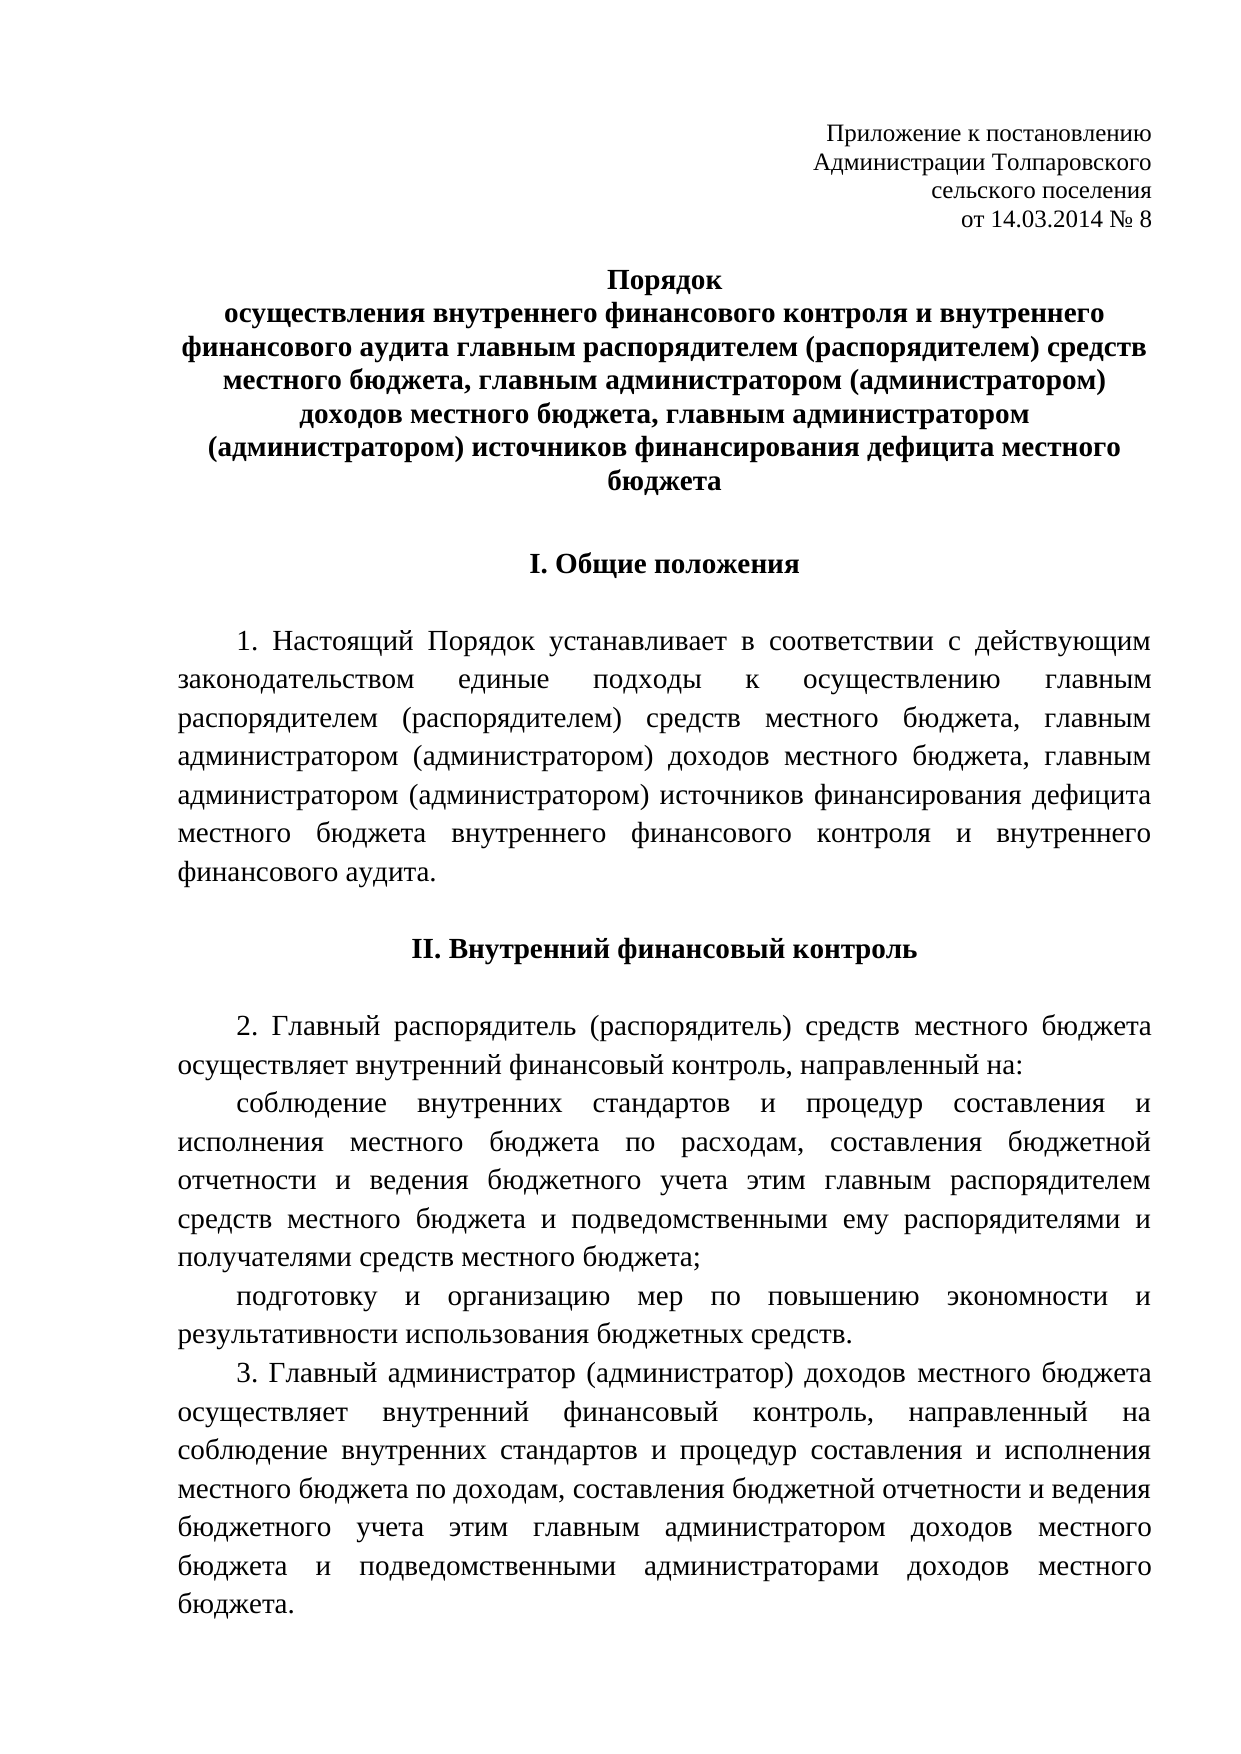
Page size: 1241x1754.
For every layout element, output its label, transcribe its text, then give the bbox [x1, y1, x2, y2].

text II. Внутренний финансовый контроль [177, 931, 1152, 965]
text 1. Настоящий Порядок устанавливает в соответствии с действующим законодательством единые подходы к осуществлению главным распорядителем (распорядителем) средств местного бюджета, главным администратором (администратором) доходов местного бюджета, главным администратором (администратором) источников финансирования дефицита местного бюджета внутреннего финансового контроля и внутреннего финансового аудита. [177, 623, 1152, 888]
text Администрации Толпаровского [177, 147, 1152, 176]
text соблюдение внутренних стандартов и процедур составления и исполнения местного бюджета по расходам, составления бюджетной отчетности и ведения бюджетного учета этим главным распорядителем средств местного бюджета и подведомственными ему распорядителями и получателями средств местного бюджета; [177, 1085, 1152, 1273]
text от 14.03.2014 № 8 [177, 204, 1152, 233]
text Приложение к постановлению [177, 118, 1152, 147]
text 3. Главный администратор (администратор) доходов местного бюджета осуществляет внутренний финансовый контроль, направленный на соблюдение внутренних стандартов и процедур составления и исполнения местного бюджета по доходам, составления бюджетной отчетности и ведения бюджетного учета этим главным администратором доходов местного бюджета и подведомственными администраторами доходов местного бюджета. [177, 1355, 1152, 1620]
text осуществления внутреннего финансового контроля и внутреннего финансового аудита главным распорядителем (распорядителем) средств местного бюджета, главным администратором (администратором) доходов местного бюджета, главным администратором (администратором) источников финансирования дефицита местного бюджета [177, 295, 1152, 497]
text Порядок [177, 262, 1152, 295]
text сельского поселения [177, 176, 1152, 204]
text I. Общие положения [177, 546, 1152, 579]
text 2. Главный распорядитель (распорядитель) средств местного бюджета осуществляет внутренний финансовый контроль, направленный на: [177, 1008, 1152, 1080]
text подготовку и организацию мер по повышению экономности и результативности использования бюджетных средств. [177, 1278, 1152, 1350]
